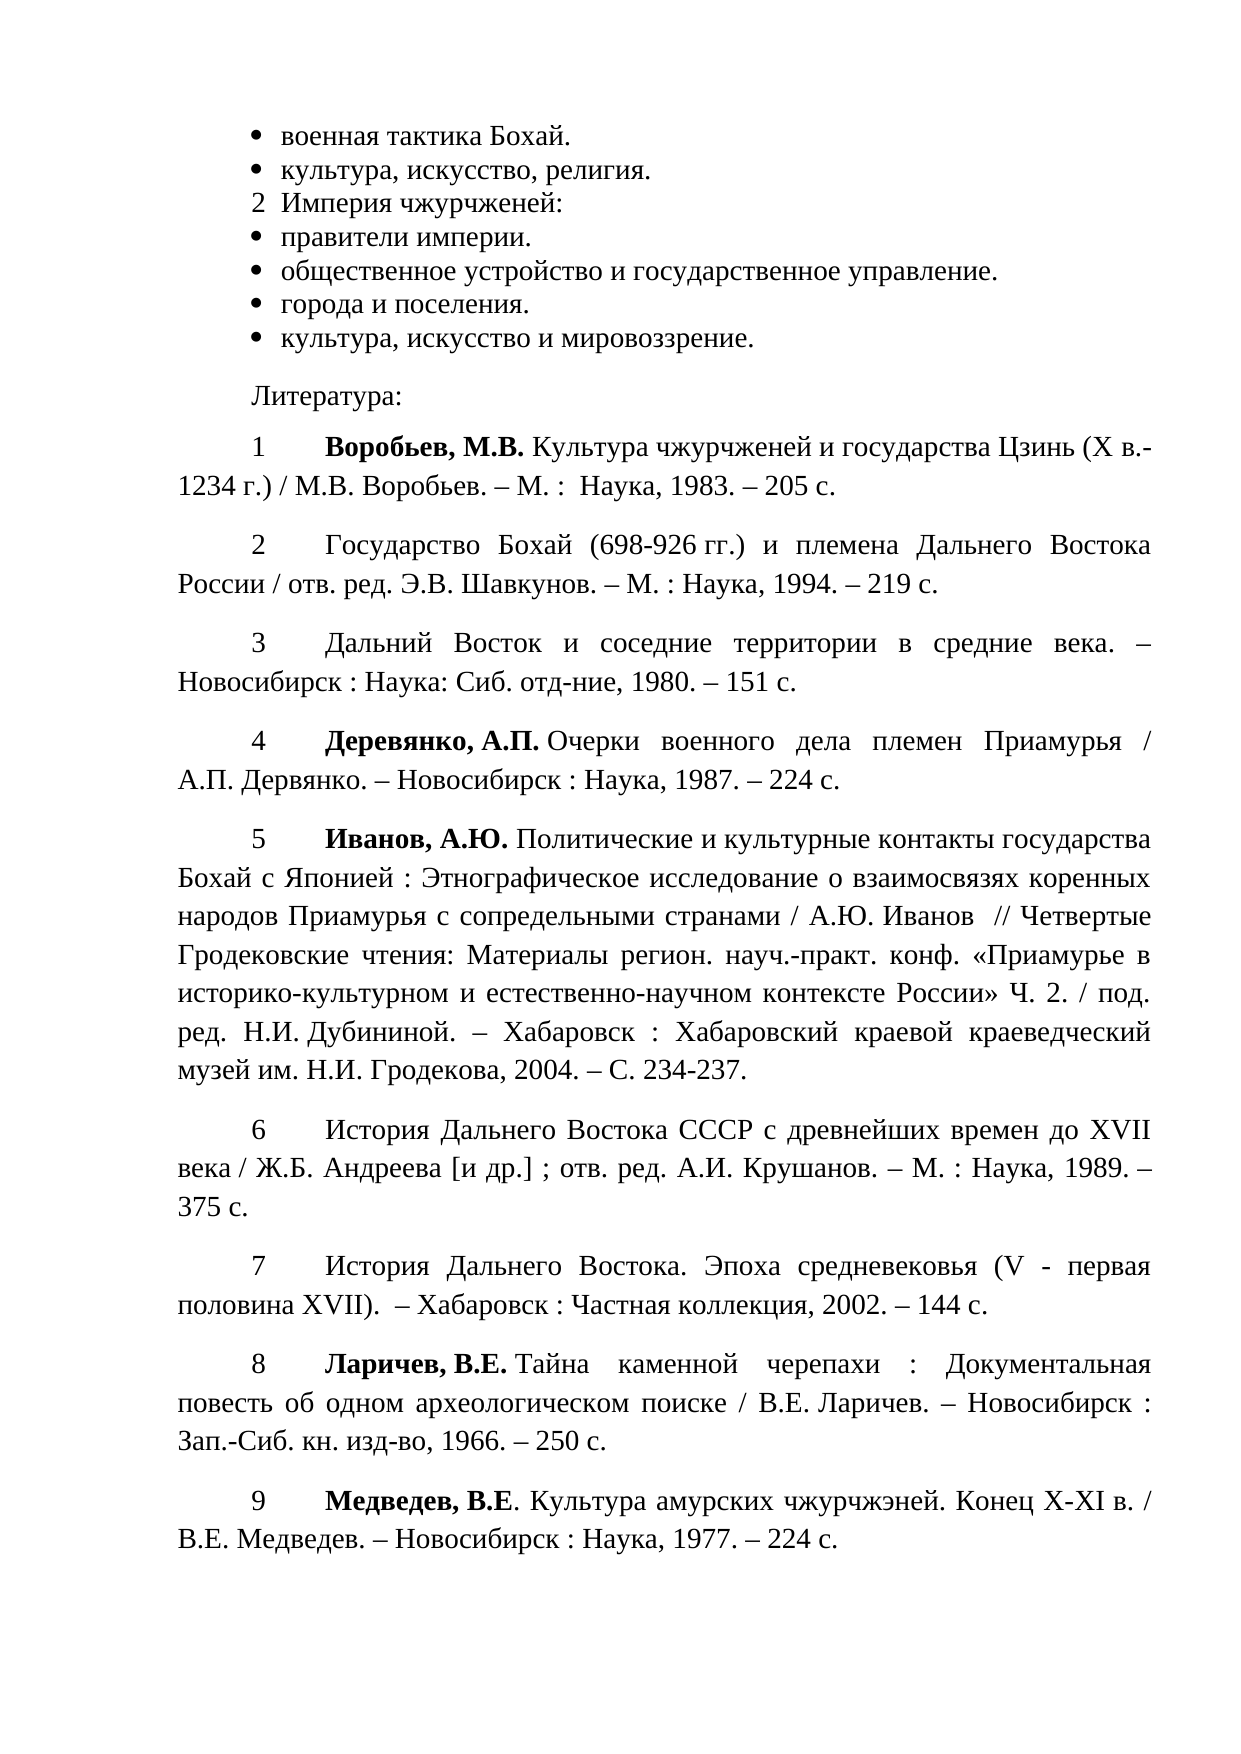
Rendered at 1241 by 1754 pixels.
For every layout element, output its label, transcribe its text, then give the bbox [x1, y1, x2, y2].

list культура, искусство и мировоззрение. [251, 320, 1152, 353]
text 3 Дальний Восток и соседние территории в средние века. –Новосибирск : Наука: Сиб. отд-ние, 1980. – 151 с. [177, 625, 1152, 697]
text 2 Государство Бохай (698-926 гг.) и племена Дальнего Востока России / отв. ред. Э.В. Шавкунов. – М. : Наука, 1994. – 219 с. [177, 527, 1152, 599]
list военная тактика Бохай. [251, 118, 1152, 152]
text Литература: [177, 378, 1152, 412]
text 4 Деревянко, А.П. Очерки военного дела племен Приамурья / А.П. Дервянко. – Новосибирск : Наука, 1987. – 224 с. [177, 723, 1152, 795]
list общественное устройство и государственное управление. [251, 253, 1152, 286]
text 9 Медведев, В.Е. Культура амурских чжурчжэней. Конец X-XI в. / В.Е. Медведев. – Новосибирск : Наука, 1977. – 224 с. [177, 1483, 1152, 1555]
text 7 История Дальнего Востока. Эпоха средневековья (V - первая половина XVII). – Хабаровск : Частная коллекция, 2002. – 144 с. [177, 1248, 1152, 1320]
text 8 Ларичев, В.Е. Тайна каменной черепахи : Документальная повесть об одном археологическом поиске / В.Е. Ларичев. – Новосибирск : Зап.-Сиб. кн. изд-во, 1966. – 250 с. [177, 1346, 1152, 1457]
text 5 Иванов, А.Ю. Политические и культурные контакты государства Бохай с Японией : Этнографическое исследование о взаимосвязях коренных народов Приамурья с сопредельными странами / А.Ю. Иванов // Четвертые Гродековские чтения: Материалы регион. науч.-практ. конф. «Приамурье в историко-культурном и естественно-научном контексте России» Ч. 2. / под. ред. Н.И. Дубининой. – Хабаровск : Хабаровский краевой краеведческий музей им. Н.И. Гродекова, 2004. – С. 234-237. [177, 821, 1152, 1086]
list города и поселения. [251, 286, 1152, 320]
text 6 История Дальнего Востока СССР с древнейших времен до XVII века / Ж.Б. Андреева [и др.] ; отв. ред. А.И. Крушанов. – М. : Наука, 1989. – 375 с. [177, 1112, 1152, 1222]
text 1 Воробьев, М.В. Культура чжурчженей и государства Цзинь (Х в.- .) / М.В. Воробьев. – М. : Наука, 1983. – 205 с. [177, 429, 1152, 502]
list культура, искусство, религия. [251, 152, 1152, 185]
list правители империи. [251, 219, 1152, 253]
list Империя чжурчженей: [177, 185, 1152, 219]
